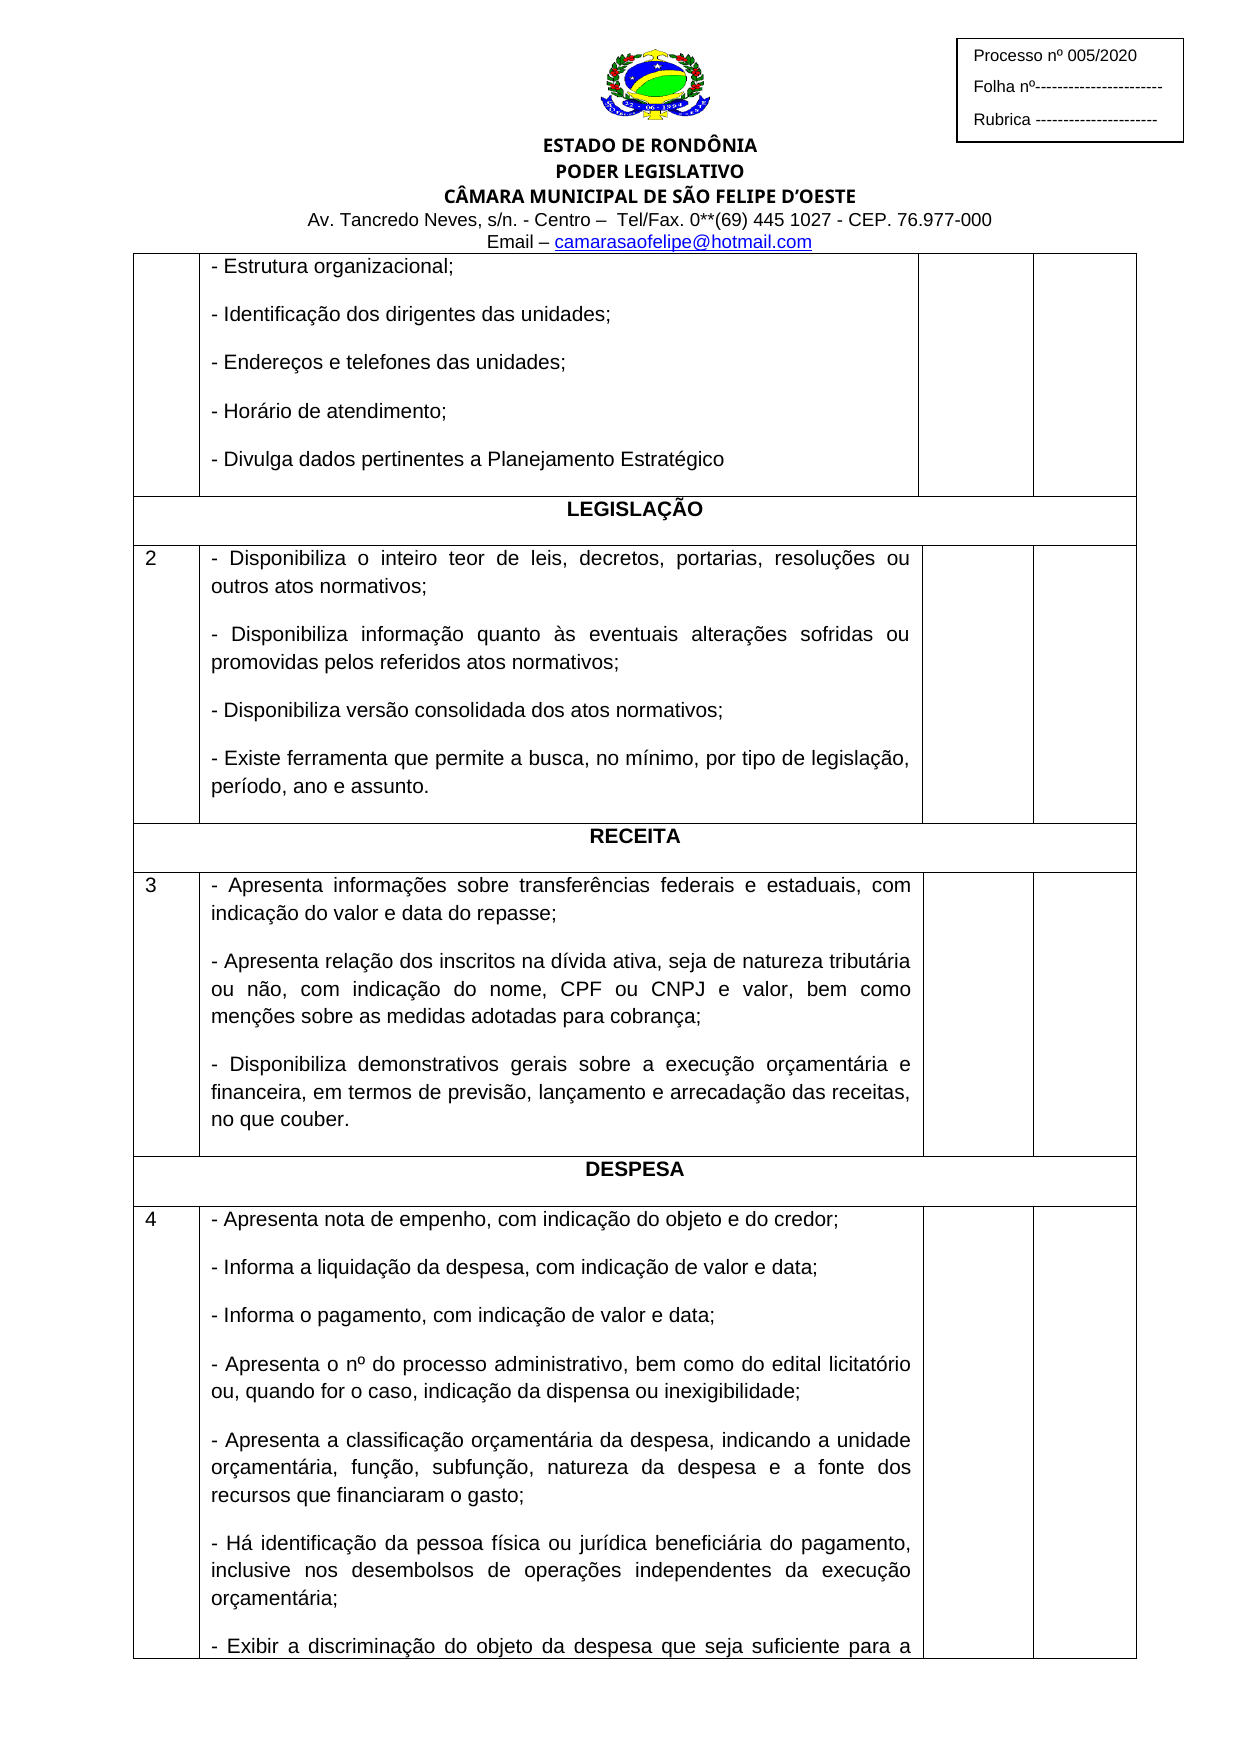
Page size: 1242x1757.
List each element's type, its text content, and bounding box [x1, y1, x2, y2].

picture [574, 47, 726, 133]
table_cell [924, 873, 1033, 1156]
table_cell [1034, 254, 1136, 496]
table_cell [919, 254, 1033, 496]
table_cell 3 [134, 873, 199, 1156]
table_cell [200, 1207, 923, 1658]
table_cell DESPESA [134, 1157, 1136, 1206]
table_cell RECEITA [134, 824, 1136, 872]
table_cell LEGISLAÇÃO [134, 497, 1136, 545]
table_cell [200, 254, 918, 496]
table_cell [1034, 1207, 1136, 1658]
table_cell [924, 1207, 1033, 1658]
table_cell [1034, 546, 1136, 822]
table_cell 1 [134, 254, 199, 496]
table_cell 4 [134, 1207, 199, 1658]
table_cell [923, 546, 1033, 822]
table_cell [1034, 873, 1136, 1156]
table_cell 2 [134, 546, 199, 822]
table_cell - Apresenta informações sobre transferências federais e estaduais, com indicação do valor e data do repasse; - Apresenta relação dos inscritos na dívida ativa, seja de natureza tributária ou não, com indicação do nome, CPF ou CNPJ e valor, bem como menções sobre as medidas adotadas para cobrança; - Disponibiliza demonstrativos gerais sobre a execução orçamentária e financeira, em termos de previsão, lançamento e arrecadação das receitas, no que couber. [200, 873, 923, 1156]
table_cell - Disponibiliza o inteiro teor de leis, decretos, portarias, resoluções ou outros atos normativos; - Disponibiliza informação quanto às eventuais alterações sofridas ou promovidas pelos referidos atos normativos; - Disponibiliza versão consolidada dos atos normativos; - Existe ferramenta que permite a busca, no mínimo, por tipo de legislação, período, ano e assunto. [200, 546, 922, 822]
